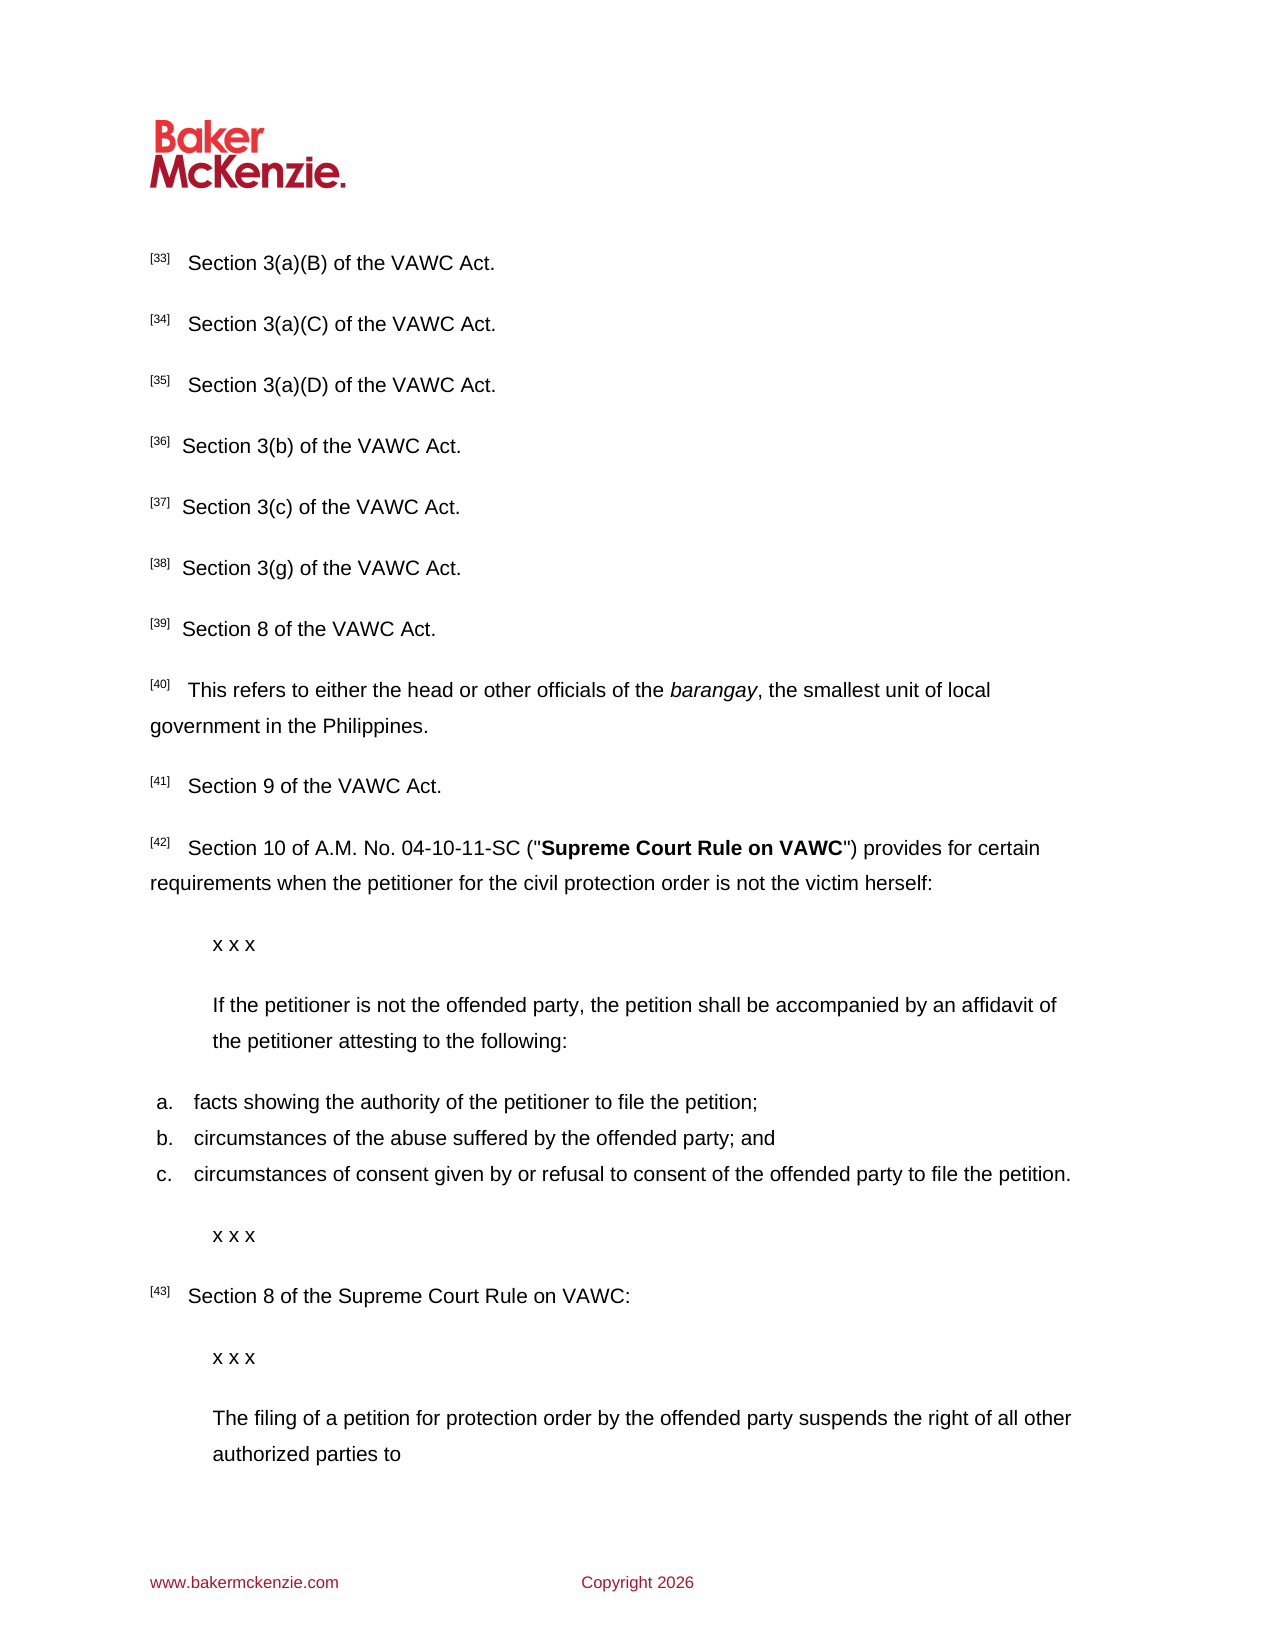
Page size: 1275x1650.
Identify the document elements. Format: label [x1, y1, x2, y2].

picture [150, 120, 346, 189]
